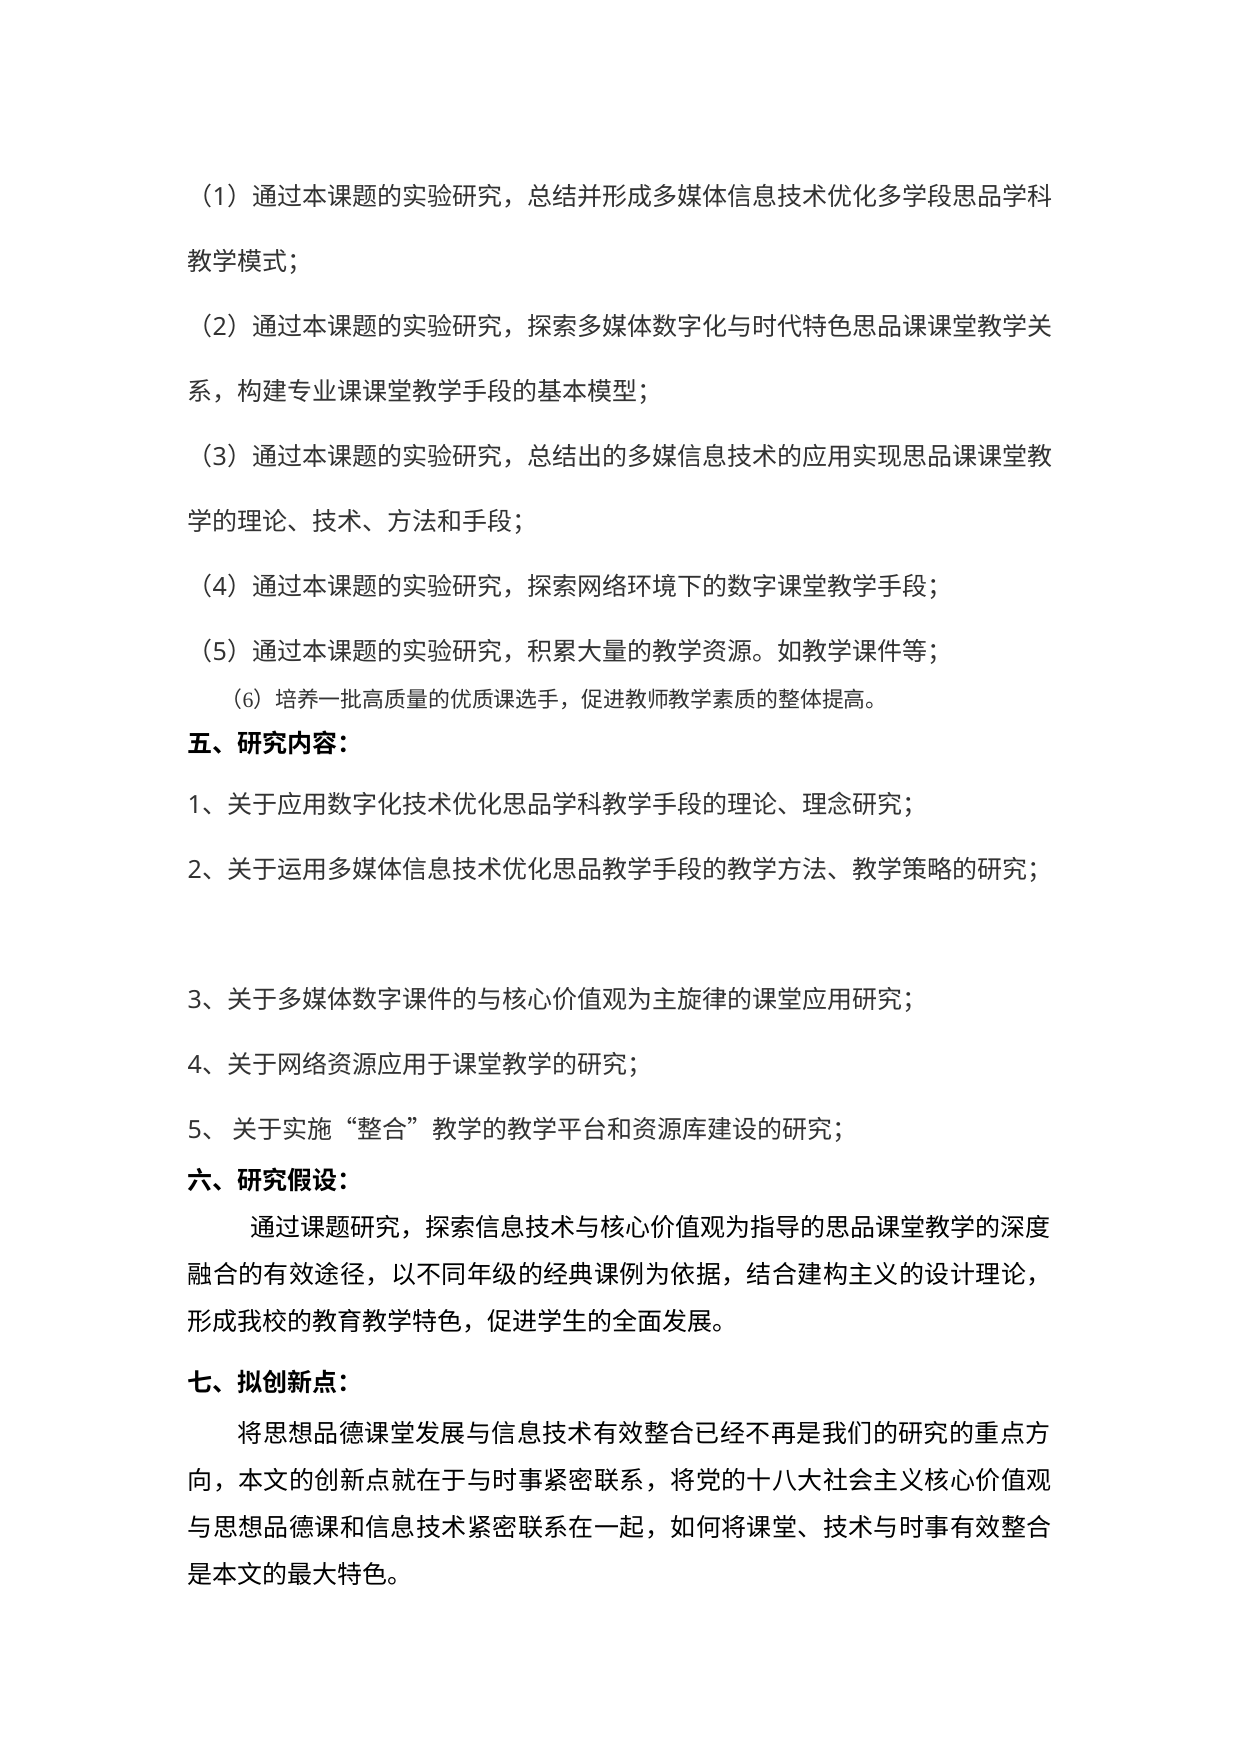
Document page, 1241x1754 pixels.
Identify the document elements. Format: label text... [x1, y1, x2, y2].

text （6）培养一批高质量的优质课选手，促进教师教学素质的整体提高。 [187, 682, 1053, 714]
text 1、关于应用数字化技术优化思品学科教学手段的理论、理念研究； [187, 770, 1053, 835]
text 六、研究假设： [187, 1160, 1053, 1196]
text （4）通过本课题的实验研究，探索网络环境下的数字课堂教学手段； [187, 552, 1053, 617]
text （5）通过本课题的实验研究，积累大量的教学资源。如教学课件等； [187, 617, 1053, 682]
text （1）通过本课题的实验研究，总结并形成多媒体信息技术优化多学段思品学科教学模式； [187, 162, 1053, 292]
text 3、关于多媒体数字课件的与核心价值观为主旋律的课堂应用研究； [187, 965, 1053, 1030]
text 5、 关于实施“整合”教学的教学平台和资源库建设的研究； [187, 1095, 1053, 1160]
text （2）通过本课题的实验研究，探索多媒体数字化与时代特色思品课课堂教学关系，构建专业课课堂教学手段的基本模型； [187, 292, 1053, 422]
text 通过课题研究，探索信息技术与核心价值观为指导的思品课堂教学的深度融合的有效途径，以不同年级的经典课例为依据，结合建构主义的设计理论，形成我校的教育教学特色，促进学生的全面发展。 [187, 1207, 1053, 1338]
text 4、关于网络资源应用于课堂教学的研究； [187, 1030, 1053, 1095]
text 五、研究内容： [187, 723, 1053, 759]
text 七、拟创新点： [187, 1348, 1053, 1413]
text （3）通过本课题的实验研究，总结出的多媒信息技术的应用实现思品课课堂教学的理论、技术、方法和手段； [187, 422, 1053, 552]
text 2、关于运用多媒体信息技术优化思品教学手段的教学方法、教学策略的研究； [187, 835, 1053, 965]
text 将思想品德课堂发展与信息技术有效整合已经不再是我们的研究的重点方向，本文的创新点就在于与时事紧密联系，将党的十八大社会主义核心价值观与思想品德课和信息技术紧密联系在一起，如何将课堂、技术与时事有效整合是本文的最大特色。 [187, 1413, 1053, 1591]
